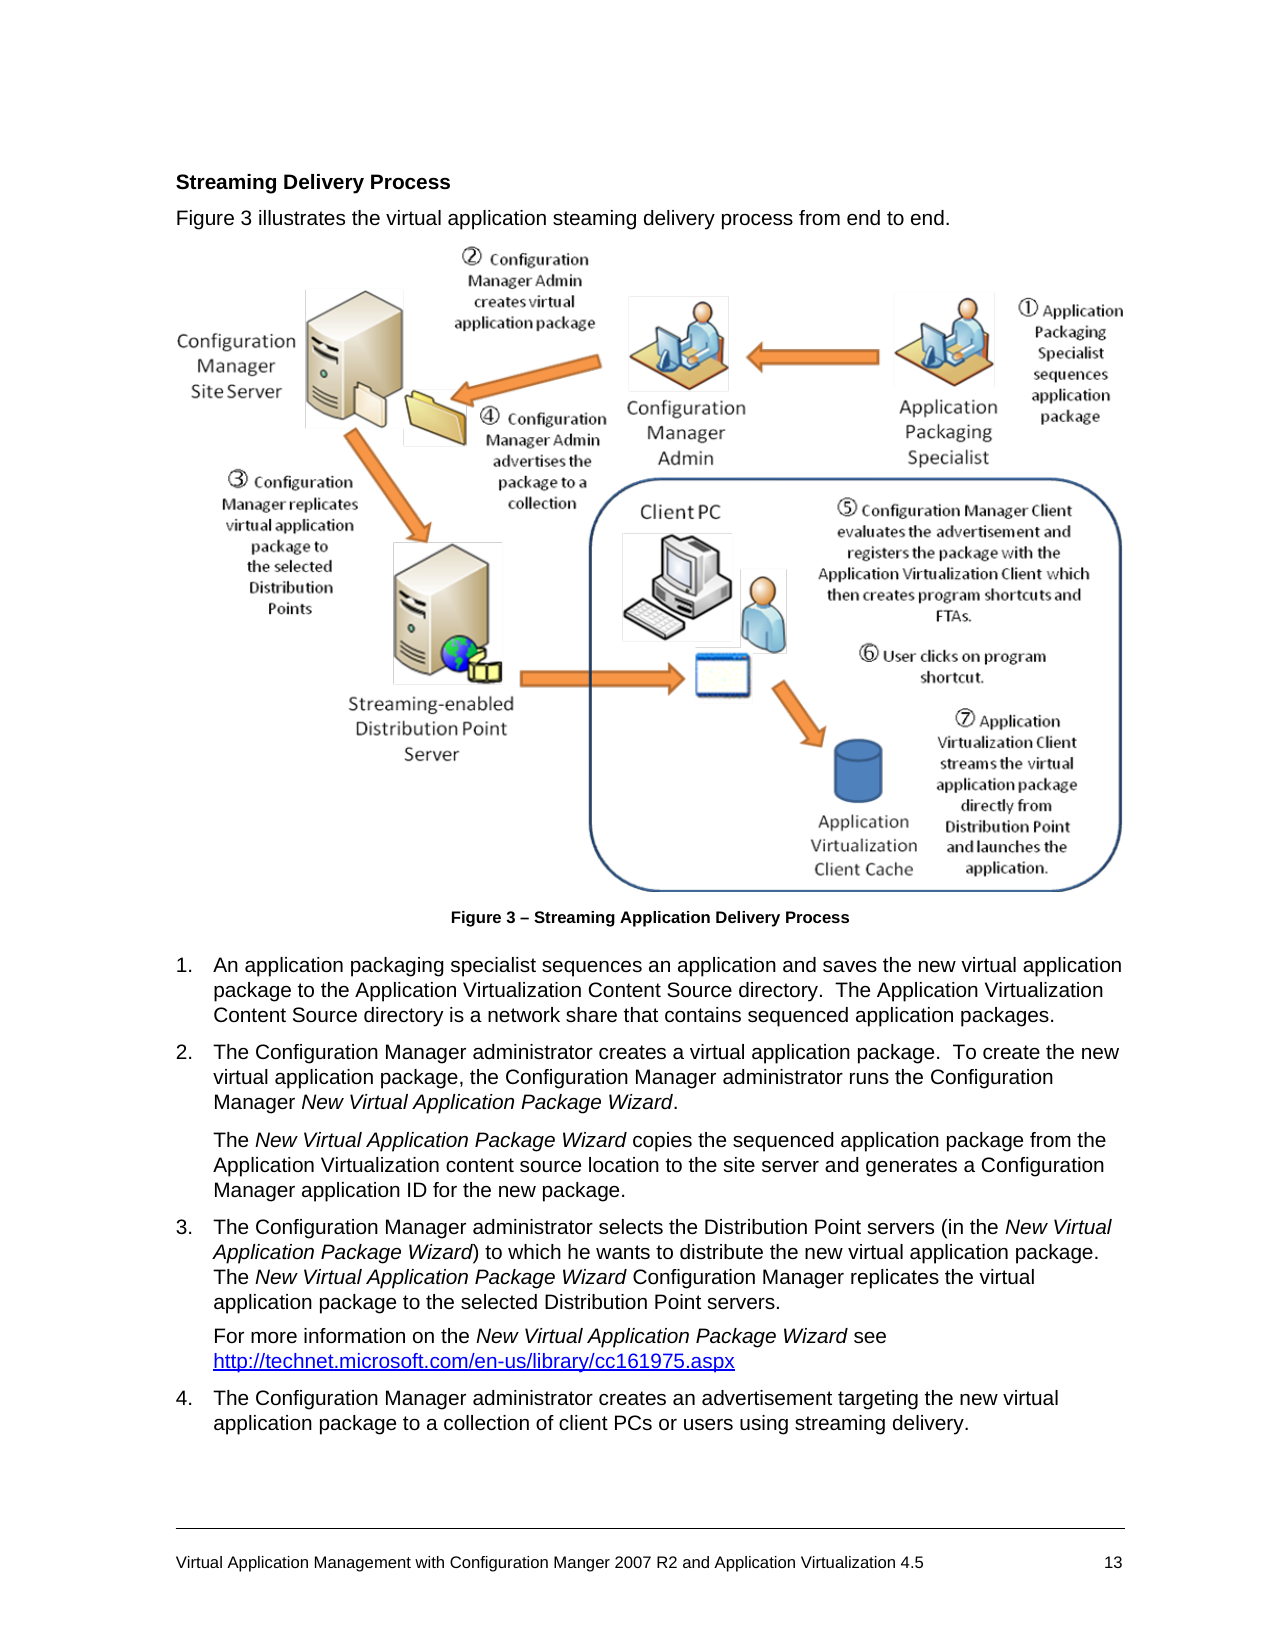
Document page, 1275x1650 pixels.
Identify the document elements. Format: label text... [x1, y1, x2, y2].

subtitle Streaming Delivery Process [176, 171, 1125, 194]
list The Configuration Manager administrator creates a virtual application package. To create the new virtual application package, the Configuration Manager administrator runs the Configuration Manager New Virtual Application Package Wizard. [176, 1040, 1125, 1115]
text Figure 3 – Streaming Application Delivery Process [176, 908, 1125, 927]
list The New Virtual Application Package Wizard copies the sequenced application package from the Application Virtualization content source location to the site server and generates a Configuration Manager application ID for the new package. [213, 1127, 1125, 1202]
list The Configuration Manager administrator selects the Distribution Point servers (in the New Virtual Application Package Wizard) to which he wants to distribute the new virtual application package. The New Virtual Application Package Wizard Configuration Manager replicates the virtual application package to the selected Distribution Point servers. [176, 1215, 1125, 1315]
list For more information on the New Virtual Application Package Wizard see http://technet.microsoft.com/en-us/library/cc161975.aspx [213, 1323, 1125, 1373]
list An application packaging specialist sequences an application and saves the new virtual application package to the Application Virtualization Content Source directory. The Application Virtualization Content Source directory is a network share that contains sequenced application packages. [176, 952, 1125, 1027]
list The Configuration Manager administrator creates an advertisement targeting the new virtual application package to a collection of client PCs or users using streaming delivery. [176, 1386, 1125, 1436]
picture [175, 246, 1126, 892]
